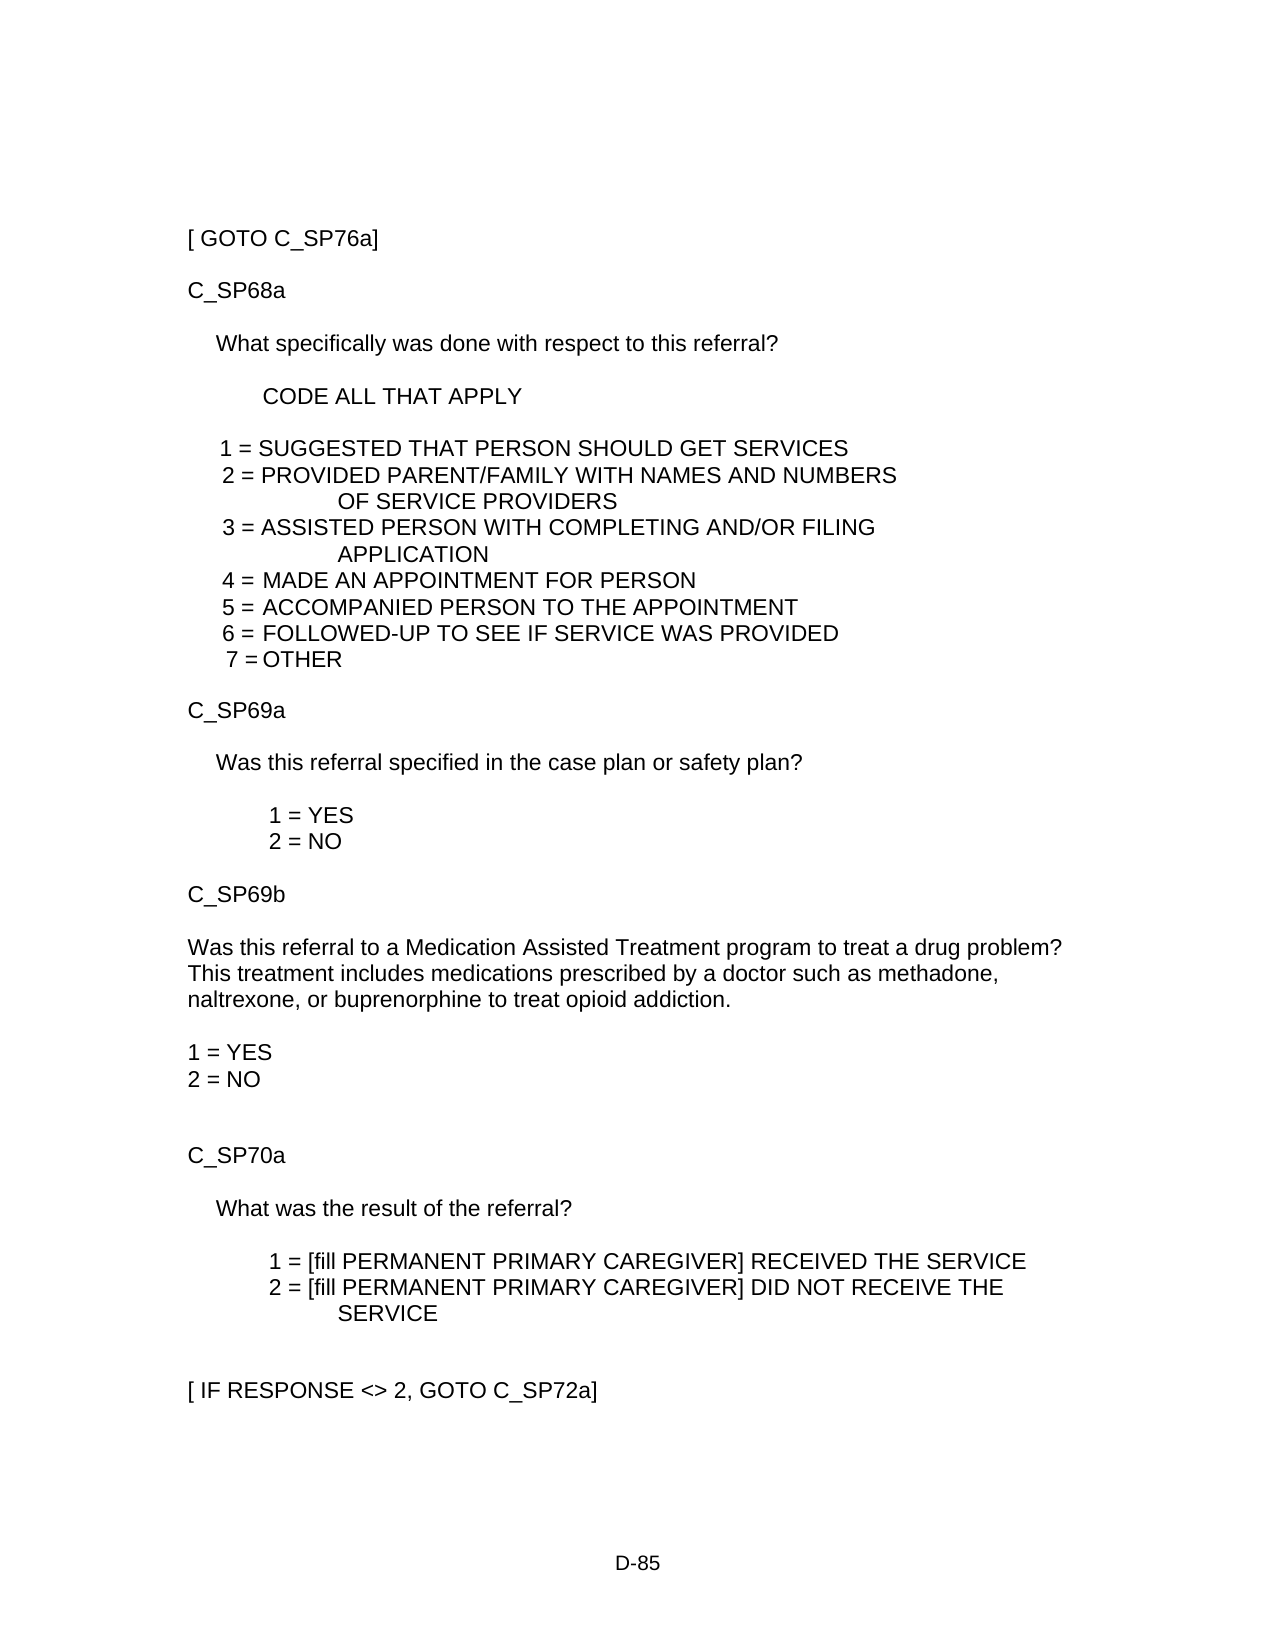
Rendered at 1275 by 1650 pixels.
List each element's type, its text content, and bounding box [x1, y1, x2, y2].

text C_SP70a [187, 1142, 1087, 1169]
text Was this referral specified in the case plan or safety plan? [216, 749, 1087, 776]
text CODE ALL THAT APPLY [187, 383, 1087, 409]
text What specifically was done with respect to this referral? [216, 330, 1087, 356]
text 1 = SUGGESTED THAT PERSON SHOULD GET SERVICES [187, 435, 1087, 462]
text 5 = ACCOMPANIED PERSON TO THE APPOINTMENT [216, 593, 1087, 620]
text 1 = YES [187, 802, 1087, 828]
text [ IF RESPONSE <> 2, GOTO C_SP72a] [187, 1377, 1087, 1403]
text [ GOTO C_SP76a] [187, 224, 1087, 251]
text 1 = YES [187, 1039, 1087, 1066]
text 2 = NO [187, 828, 1087, 855]
text OF SERVICE PROVIDERS [187, 488, 1087, 514]
text 7 = OTHER [187, 646, 1087, 672]
text 2 = [fill PERMANENT PRIMARY CAREGIVER] DID NOT RECEIVE THE [187, 1274, 1087, 1300]
text C_SP68a [187, 277, 1087, 303]
text 1 = [fill PERMANENT PRIMARY CAREGIVER] RECEIVED THE SERVICE [187, 1248, 1087, 1274]
text 2 = NO [187, 1066, 1087, 1092]
text 2 = PROVIDED PARENT/FAMILY WITH NAMES AND NUMBERS [216, 462, 1087, 488]
text 4 = MADE AN APPOINTMENT FOR PERSON [216, 567, 1087, 593]
text 3 = ASSISTED PERSON WITH COMPLETING AND/OR FILING [216, 514, 1087, 541]
text What was the result of the referral? [216, 1195, 1087, 1221]
text SERVICE [187, 1300, 1087, 1327]
text Was this referral to a Medication Assisted Treatment program to treat a drug problem? This treatment includes medications prescribed by a doctor such as methadone, naltrexone, or buprenorphine to treat opioid addiction. [187, 934, 1087, 1013]
text C_SP69a [187, 697, 1087, 723]
text C_SP69b [187, 881, 1087, 907]
text 6 = FOLLOWED-UP TO SEE IF SERVICE WAS PROVIDED [216, 620, 1087, 646]
text APPLICATION [187, 541, 1087, 567]
